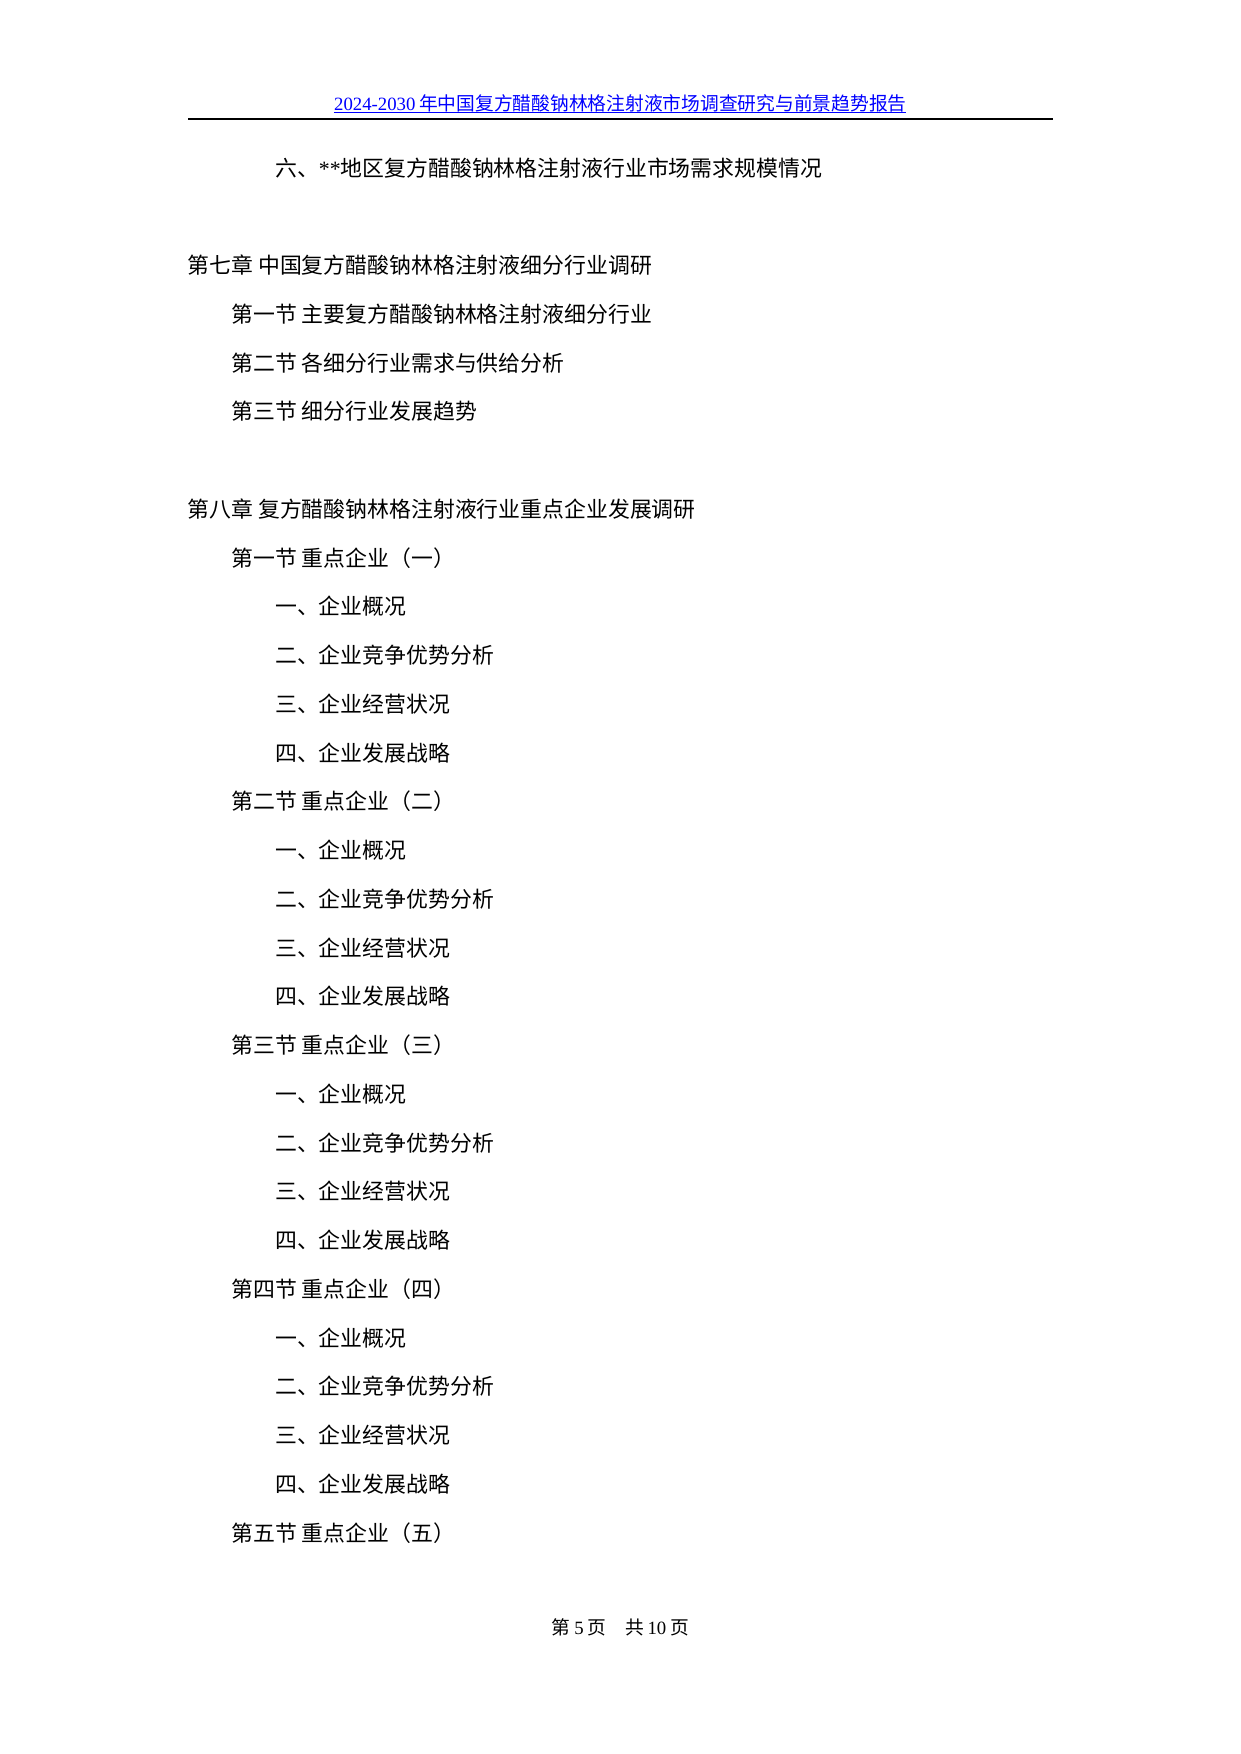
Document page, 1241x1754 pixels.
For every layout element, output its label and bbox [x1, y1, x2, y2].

text [187, 150, 1053, 1548]
